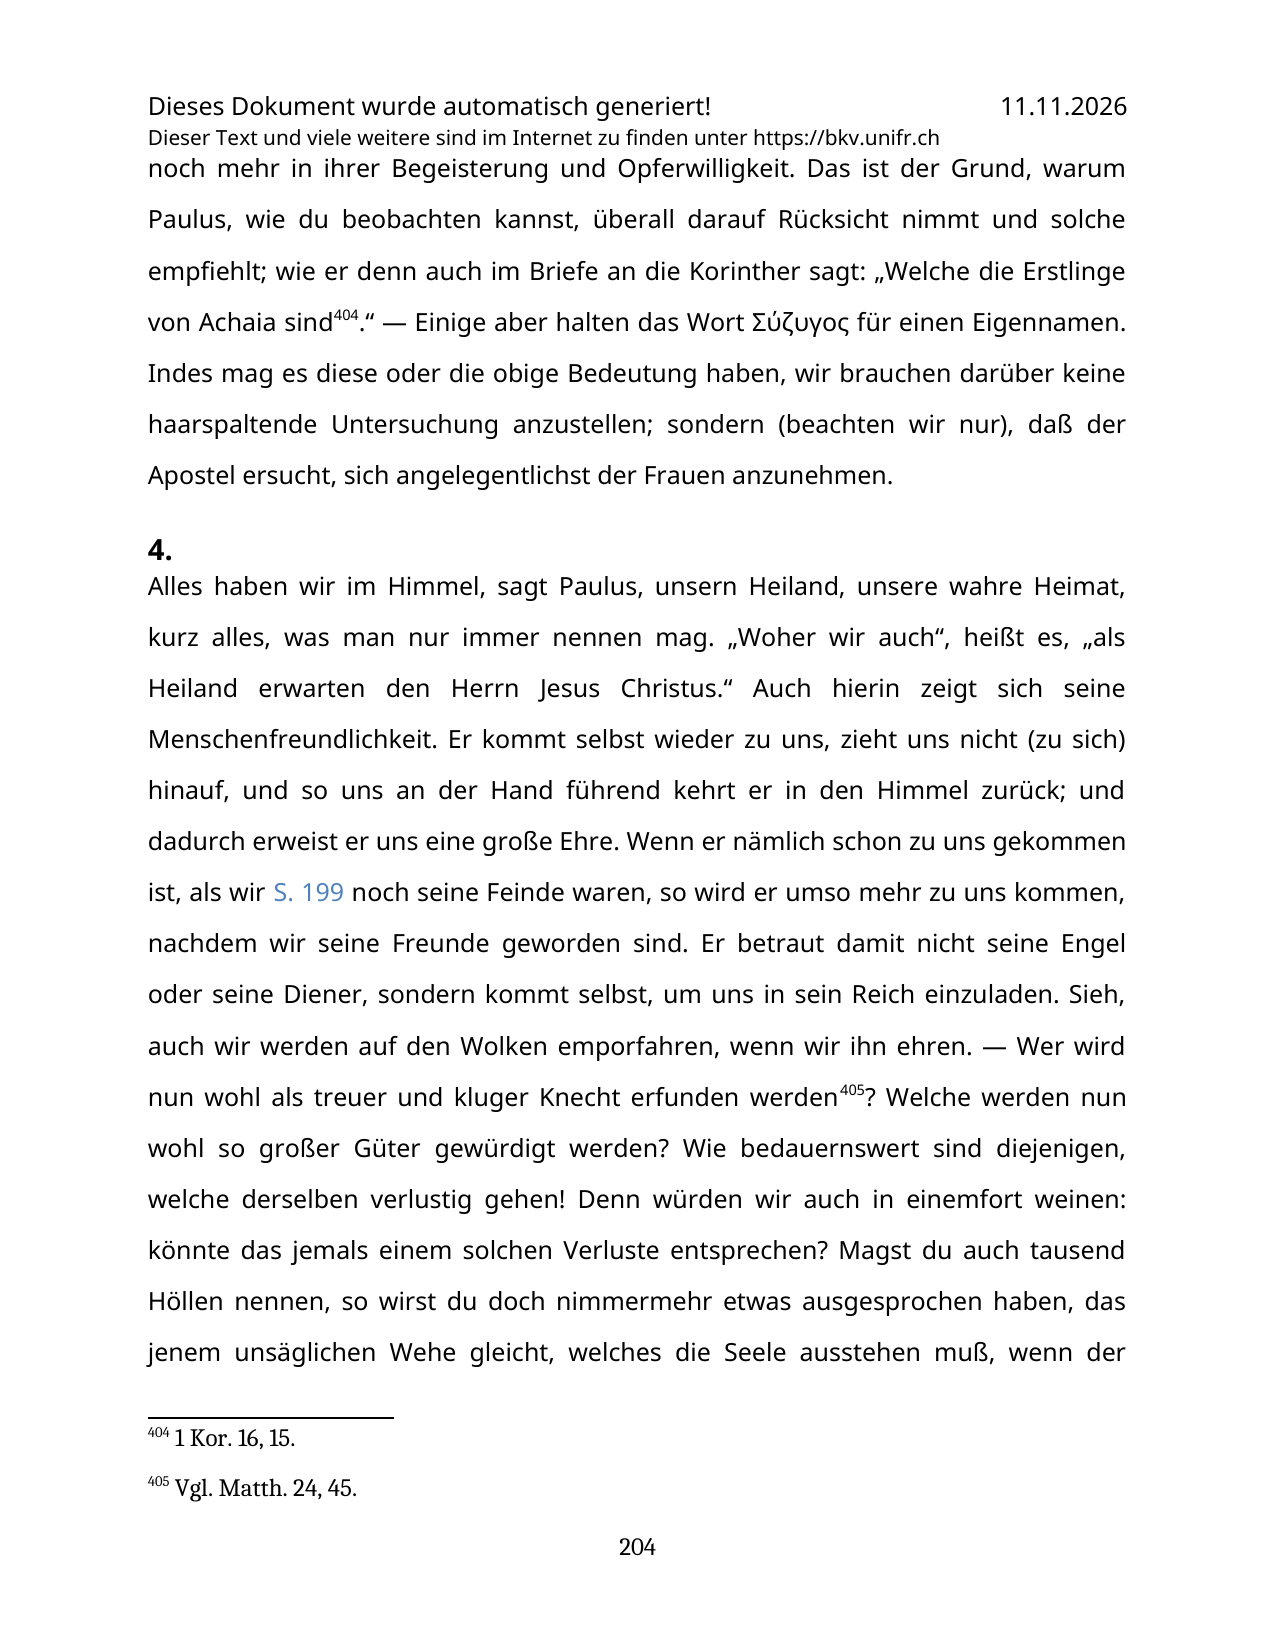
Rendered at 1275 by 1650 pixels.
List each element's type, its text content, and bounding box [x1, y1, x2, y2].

subtitle 4. [148, 529, 1127, 569]
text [148, 569, 1127, 1368]
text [148, 151, 1127, 491]
